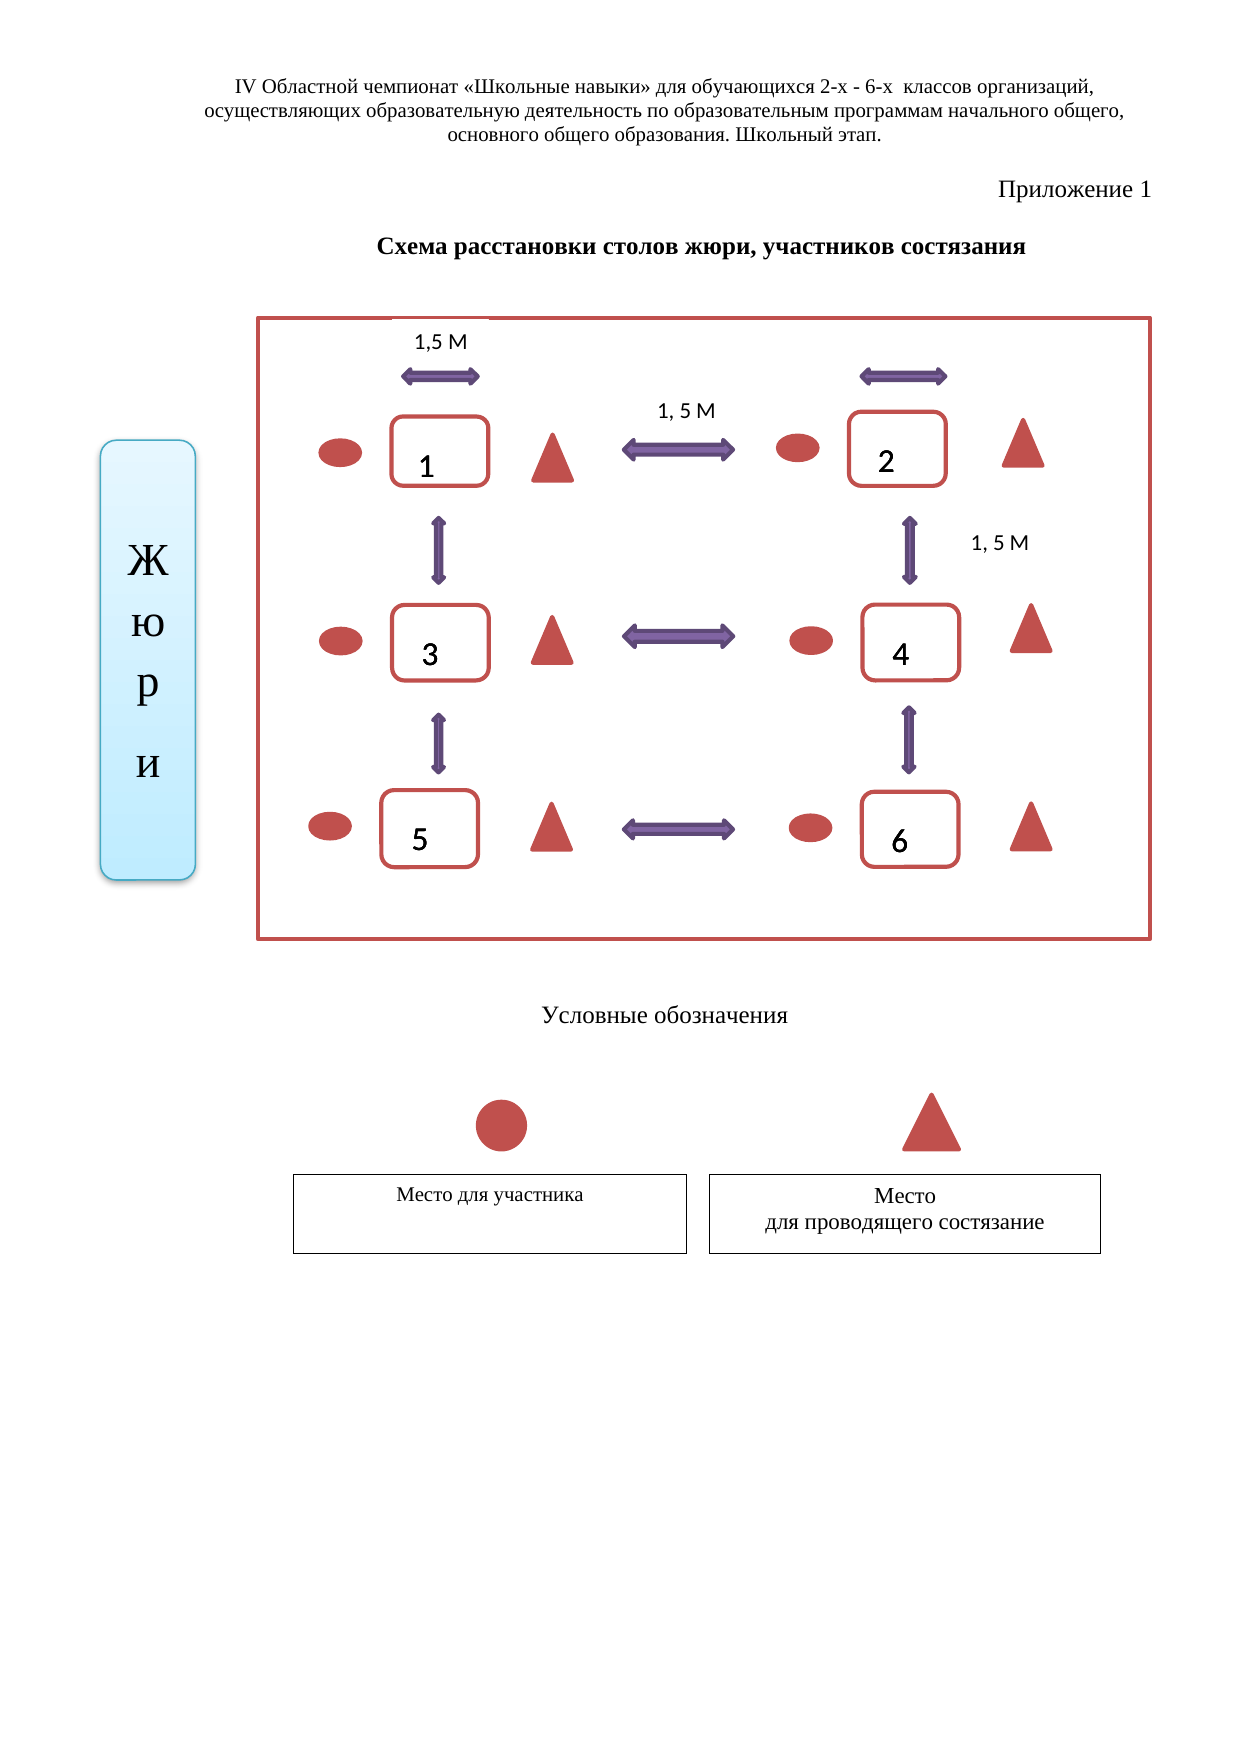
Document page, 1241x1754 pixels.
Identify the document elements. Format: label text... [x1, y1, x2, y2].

text Условные обозначения [177, 1000, 1152, 1029]
text Схема расстановки столов жюри, участников состязания [177, 231, 1152, 260]
text Приложение 1 [177, 174, 1152, 203]
